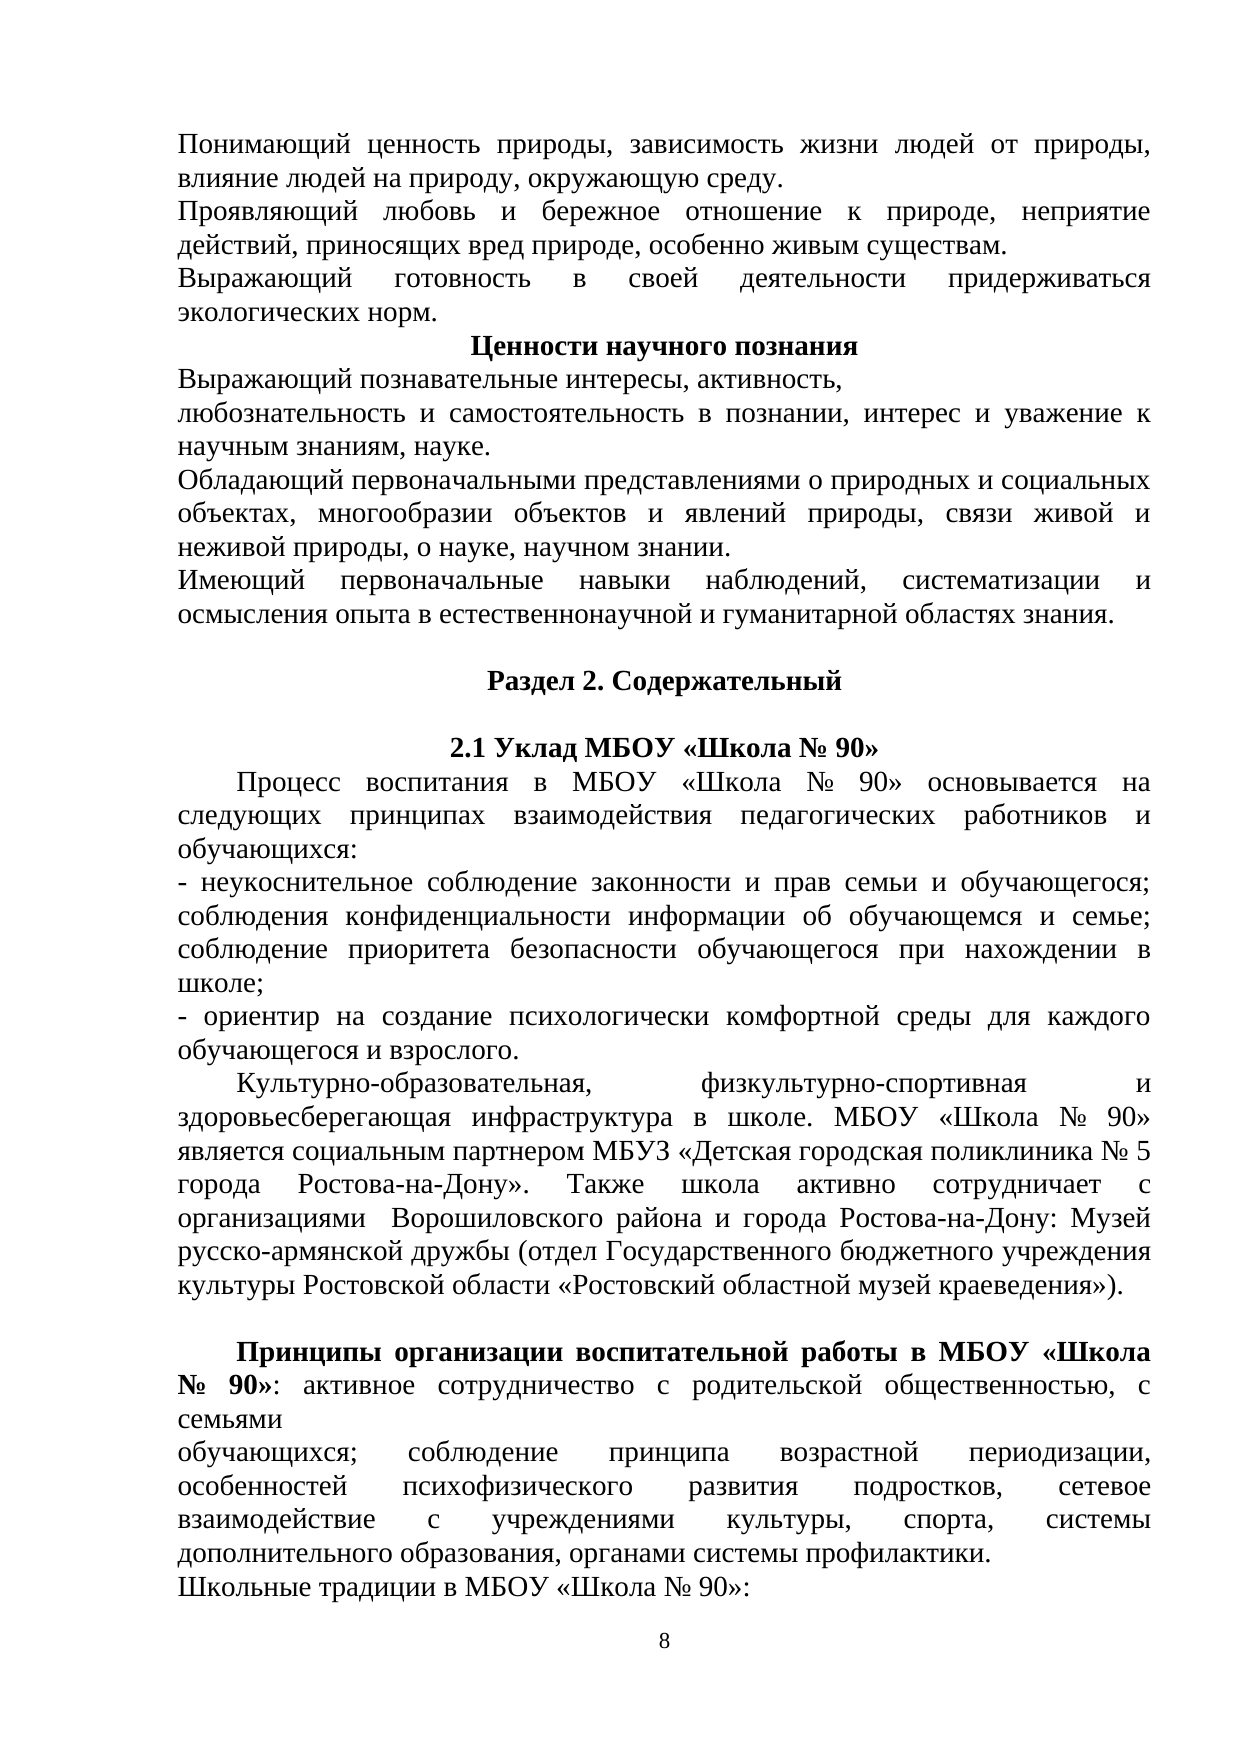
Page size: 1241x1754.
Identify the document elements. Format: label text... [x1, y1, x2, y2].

text Понимающий ценность природы, зависимость жизни людей от природы, влияние людей на природу, окружающую среду. [177, 126, 1152, 193]
text Имеющий первоначальные навыки наблюдений, систематизации и осмысления опыта в естественнонаучной и гуманитарной областях знания. [177, 562, 1152, 629]
text Принципы организации воспитательной работы в МБОУ «Школа № 90»: активное сотрудничество с родительской общественностью, с семьями [177, 1334, 1152, 1434]
text 2.1 Уклад МБОУ «Школа № 90» [177, 730, 1152, 764]
text Раздел 2. Содержательный [177, 663, 1152, 697]
text Выражающий познавательные интересы, активность, [177, 361, 1152, 395]
text Ценности научного познания [177, 328, 1152, 361]
text любознательность и самостоятельность в познании, интерес и уважение к научным знаниям, науке. [177, 395, 1152, 462]
text обучающихся; соблюдение принципа возрастной периодизации, особенностей психофизического развития подростков, сетевое взаимодействие с учреждениями культуры, спорта, системы дополнительного образования, органами системы профилактики. [177, 1434, 1152, 1569]
text Проявляющий любовь и бережное отношение к природе, неприятие действий, приносящих вред природе, особенно живым существам. [177, 193, 1152, 261]
text - неукоснительное соблюдение законности и прав семьи и обучающегося; соблюдения конфиденциальности информации об обучающемся и семье; соблюдение приоритета безопасности обучающегося при нахождении в школе; [177, 864, 1152, 998]
text Процесс воспитания в МБОУ «Школа № 90» основывается на следующих принципах взаимодействия педагогических работников и обучающихся: [177, 764, 1152, 864]
text Культурно-образовательная, физкультурно-спортивная и здоровьесберегающая инфраструктура в школе. МБОУ «Школа № 90» является социальным партнером МБУЗ «Детская городская поликлиника № 5 города Ростова-на-Дону». Также школа активно сотрудничает с организациями Ворошиловского района и города Ростова-на-Дону: Музей русско-армянской дружбы (отдел Государственного бюджетного учреждения культуры Ростовской области «Ростовский областной музей краеведения»). [177, 1066, 1152, 1300]
text - ориентир на создание психологически комфортной среды для каждого обучающегося и взрослого. [177, 998, 1152, 1066]
text Выражающий готовность в своей деятельности придерживаться экологических норм. [177, 261, 1152, 328]
text Школьные традиции в МБОУ «Школа № 90»: [177, 1569, 1152, 1602]
text Обладающий первоначальными представлениями о природных и социальных объектах, многообразии объектов и явлений природы, связи живой и неживой природы, о науке, научном знании. [177, 462, 1152, 562]
